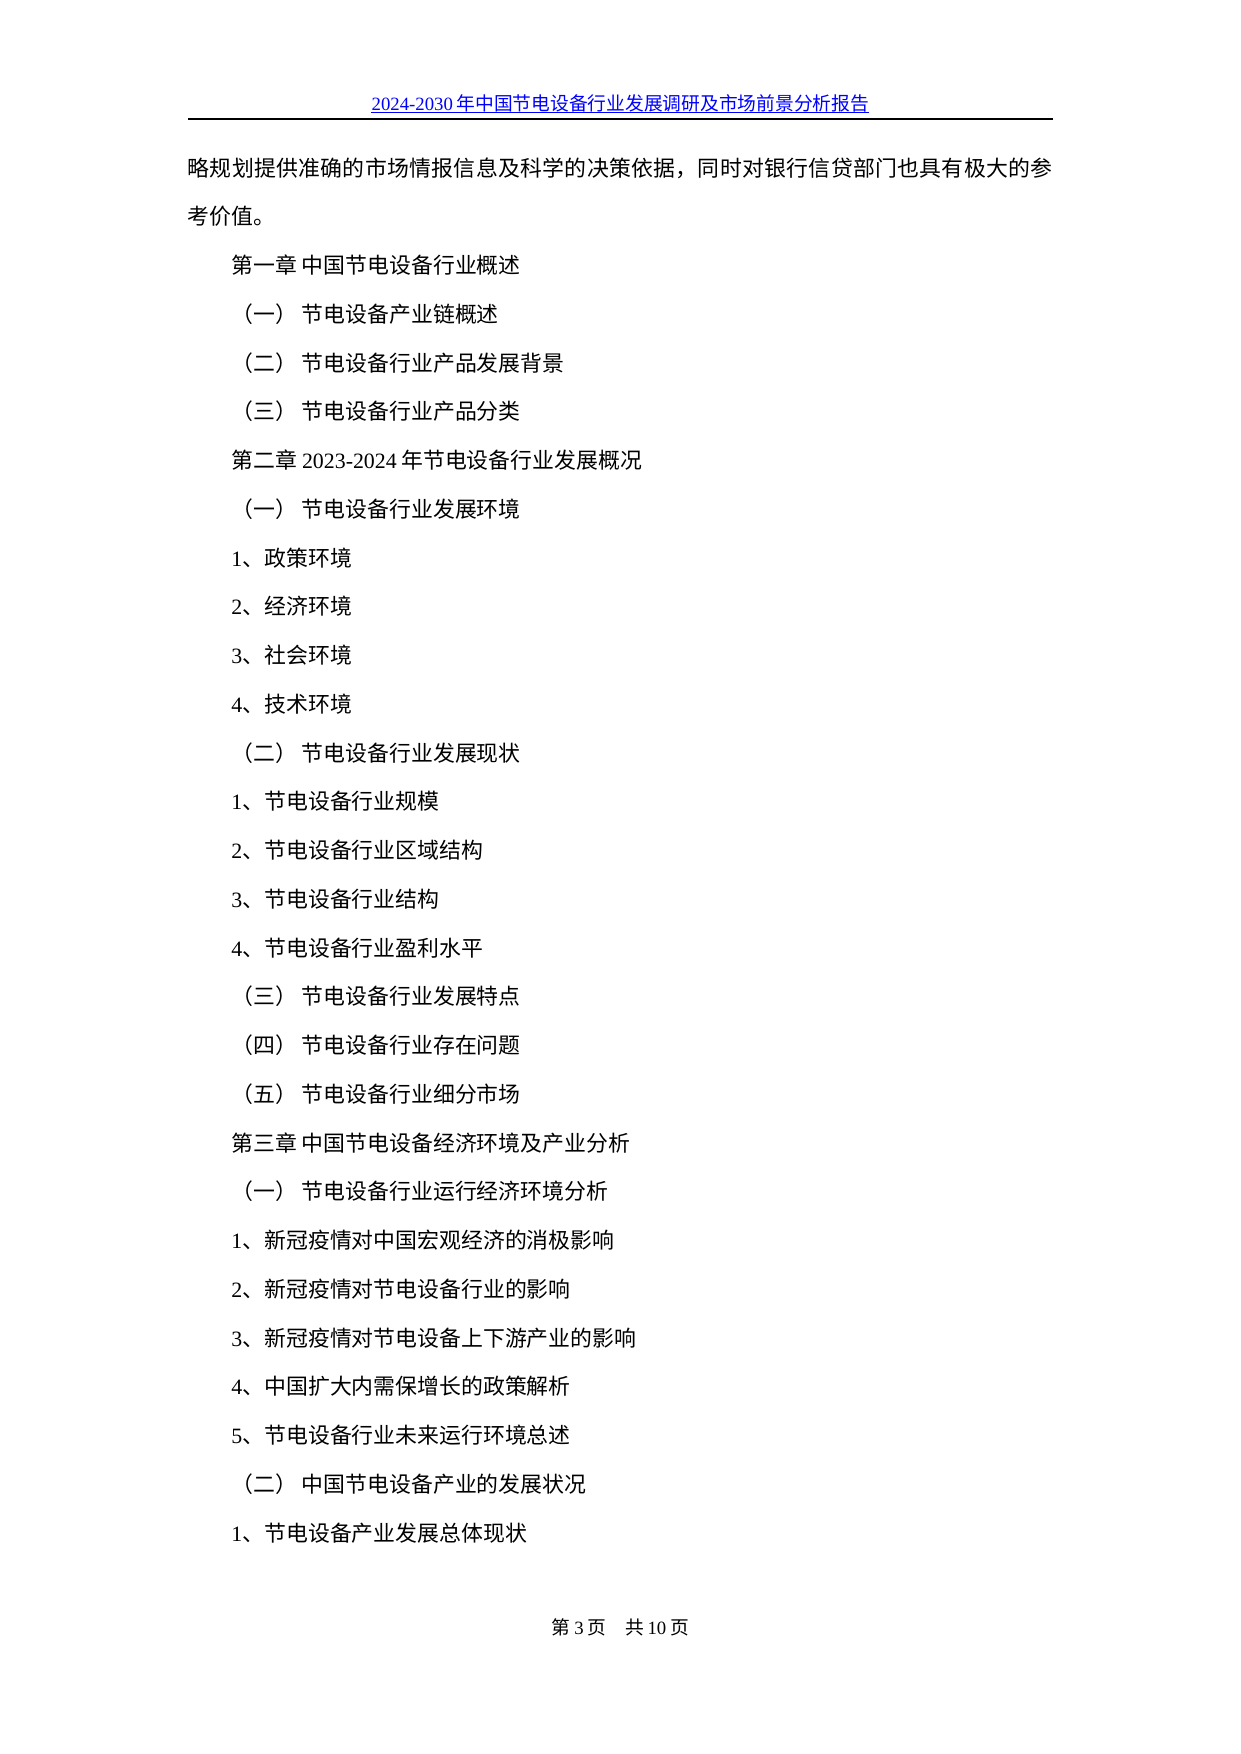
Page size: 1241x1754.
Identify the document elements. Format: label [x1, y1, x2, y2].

text [187, 150, 1053, 1548]
